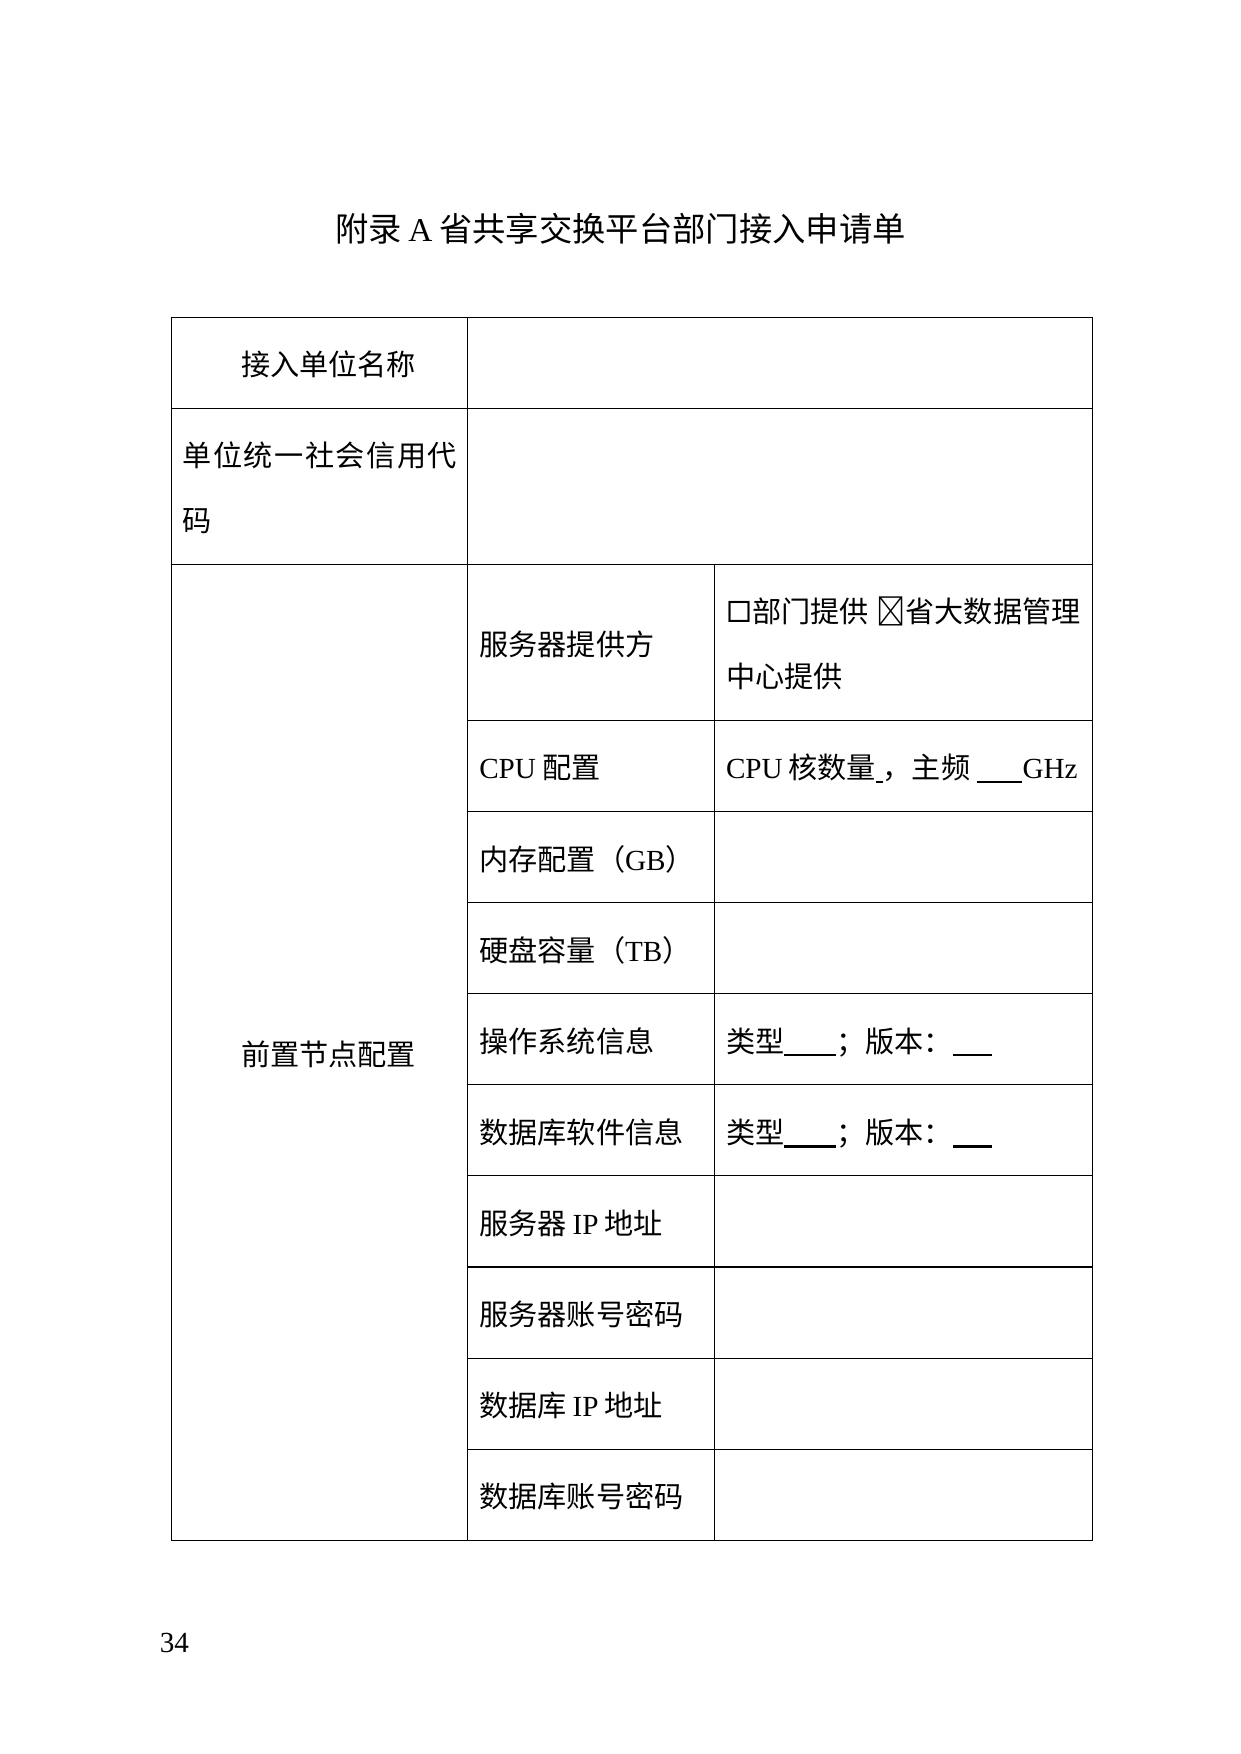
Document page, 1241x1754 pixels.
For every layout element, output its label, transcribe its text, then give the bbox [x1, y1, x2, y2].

table_cell 数据库软件信息 [468, 1085, 714, 1175]
table_cell 内存配置（GB） [468, 812, 714, 902]
table_cell [715, 1359, 1092, 1448]
table_cell 前置节点配置 [172, 565, 467, 1539]
table_cell 单位统一社会信用代码 [172, 409, 467, 564]
table_cell [468, 409, 1092, 564]
table_header [468, 318, 1092, 408]
table_cell 类型 ；版本： [715, 994, 1092, 1084]
table_header 接入单位名称 [172, 318, 467, 408]
table_cell [715, 1176, 1092, 1266]
table_cell [715, 903, 1092, 993]
table_cell 操作系统信息 [468, 994, 714, 1084]
table_cell 服务器提供方 [468, 565, 714, 720]
table_cell 数据库账号密码 [468, 1450, 714, 1539]
table_cell [715, 1450, 1092, 1539]
table_cell 服务器IP地址 [468, 1176, 714, 1266]
table_cell 硬盘容量（TB） [468, 903, 714, 993]
text 附录A省共享交换平台部门接入申请单 [159, 194, 1081, 259]
table_cell CPU核数量 ，主频 GHz [715, 721, 1092, 811]
table_cell 类型 ；版本： [715, 1085, 1092, 1175]
table_cell 部门提供 省大数据管理中心提供 [715, 565, 1092, 720]
table_cell 数据库IP地址 [468, 1359, 714, 1448]
table_cell [715, 812, 1092, 902]
table_cell [715, 1268, 1092, 1357]
table_cell CPU配置 [468, 721, 714, 811]
table_cell 服务器账号密码 [468, 1268, 714, 1357]
